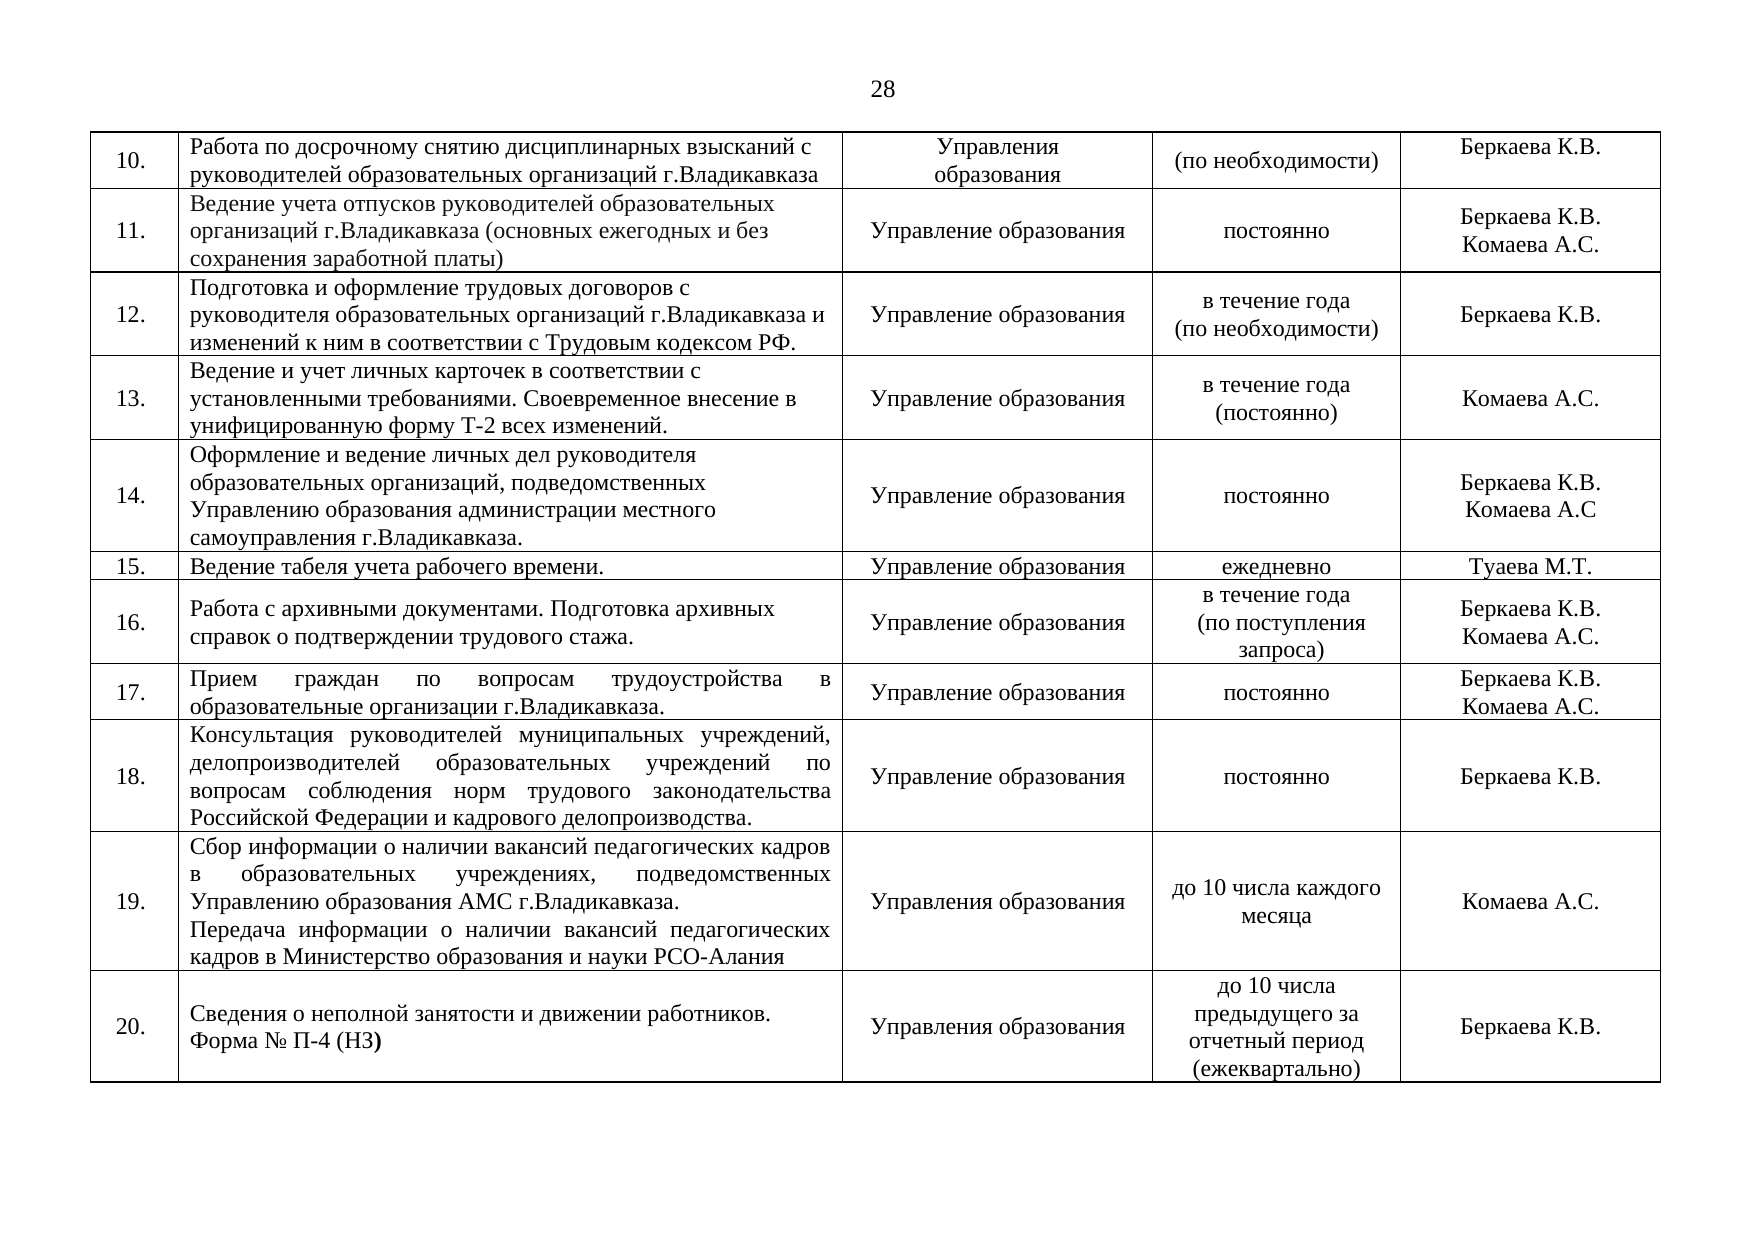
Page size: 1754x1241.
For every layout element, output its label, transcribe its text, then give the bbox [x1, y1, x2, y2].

table_cell [91, 664, 178, 719]
table_cell [91, 189, 178, 271]
table_cell Сведения о неполной занятости и движении работников. Форма № П-4 (НЗ) [179, 971, 842, 1081]
table_cell постоянно [1153, 440, 1400, 551]
table_cell Оформление и ведение личных дел руководителя образовательных организаций, подведомственных Управлению образования администрации местного самоуправления г.Владикавказа. [179, 440, 842, 551]
table_cell Ведение и учет личных карточек в соответствии с установленными требованиями. Своевременное внесение в унифицированную форму Т-2 всех изменений. [179, 356, 842, 439]
table_cell Туаева М.Т. [1401, 552, 1660, 579]
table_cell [843, 971, 1152, 1081]
table_cell постоянно [1153, 664, 1400, 719]
table_cell [91, 273, 178, 355]
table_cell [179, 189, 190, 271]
table_cell [91, 552, 178, 579]
table_cell [91, 580, 178, 663]
table_cell [91, 356, 178, 439]
table_cell Ведение учета отпусков руководителей образовательных организаций г.Владикавказа (основных ежегодных и без сохранения заработной платы) [504, 189, 842, 271]
table_cell Управление образования [843, 552, 1152, 579]
table_cell [91, 971, 178, 1081]
table_cell Управление образования [843, 720, 1152, 831]
table_cell Подготовка и оформление трудовых договоров с руководителя образовательных организаций г.Владикавказа и изменений к ним в соответствии с Трудовым кодексом РФ. [179, 273, 842, 355]
table_cell Беркаева К.В. Комаева А.С. [1401, 189, 1660, 271]
table_cell Управление образования [843, 189, 1152, 271]
table_cell Управление образования [843, 664, 1152, 719]
table_cell Управления образования [843, 832, 1152, 970]
table_cell [91, 133, 178, 188]
table_cell Беркаева К.В. [1401, 971, 1660, 1081]
table_cell Беркаева К.В. [1401, 133, 1660, 188]
table_cell Беркаева К.В. Комаева А.С. [1401, 664, 1660, 719]
table_cell в течение года (постоянно) [1153, 356, 1400, 439]
table_cell Прием граждан по вопросам трудоустройства в образовательные организации г.Владикавказа. [179, 664, 842, 719]
table_cell постоянно [1153, 720, 1400, 831]
table_cell Работа с архивными документами. Подготовка архивных справок о подтверждении трудового стажа. [179, 580, 842, 663]
table_cell в течение года (по поступления запроса) [1153, 580, 1400, 663]
table_cell Работа по досрочному снятию дисциплинарных взысканий с руководителей образовательных организаций г.Владикавказа [179, 133, 842, 188]
table_cell Управление образования [843, 440, 1152, 551]
table_cell Управления образования [843, 133, 1152, 188]
table_cell Беркаева К.В. Комаева А.С [1401, 440, 1660, 551]
table_cell [91, 832, 178, 970]
table_cell [91, 720, 178, 831]
table_cell Управление образования [843, 356, 1152, 439]
table_cell Комаева А.С. [1401, 832, 1660, 970]
table_cell Беркаева К.В. [1401, 273, 1660, 355]
table_cell до 10 числа предыдущего за отчетный период (ежеквартально) [1153, 971, 1400, 1081]
table_cell Беркаева К.В. Комаева А.С. [1401, 580, 1660, 663]
table_cell Беркаева К.В. [1401, 720, 1660, 831]
table_cell Ведение табеля учета рабочего времени. [179, 552, 842, 579]
table_cell (по необходимости) [1153, 133, 1400, 188]
table_cell ежедневно [1153, 552, 1400, 579]
table_cell Сбор информации о наличии вакансий педагогических кадров в образовательных учреждениях, подведомственных Управлению образования АМС г.Владикавказа. Передача информации о наличии вакансий педагогических кадров в Министерство образования и науки РСО-Алания [179, 832, 842, 970]
table_cell Управление образования [843, 273, 1152, 355]
table_cell Управление образования [843, 580, 1152, 663]
table_cell до 10 числа каждого месяца [1153, 832, 1400, 970]
table_cell в течение года (по необходимости) [1153, 273, 1400, 355]
table_cell постоянно [1153, 189, 1400, 271]
table_cell Консультация руководителей муниципальных учреждений, делопроизводителей образовательных учреждений по вопросам соблюдения норм трудового законодательства Российской Федерации и кадрового делопроизводства. [179, 720, 842, 831]
table_cell Комаева А.С. [1401, 356, 1660, 439]
table_cell [91, 440, 178, 551]
